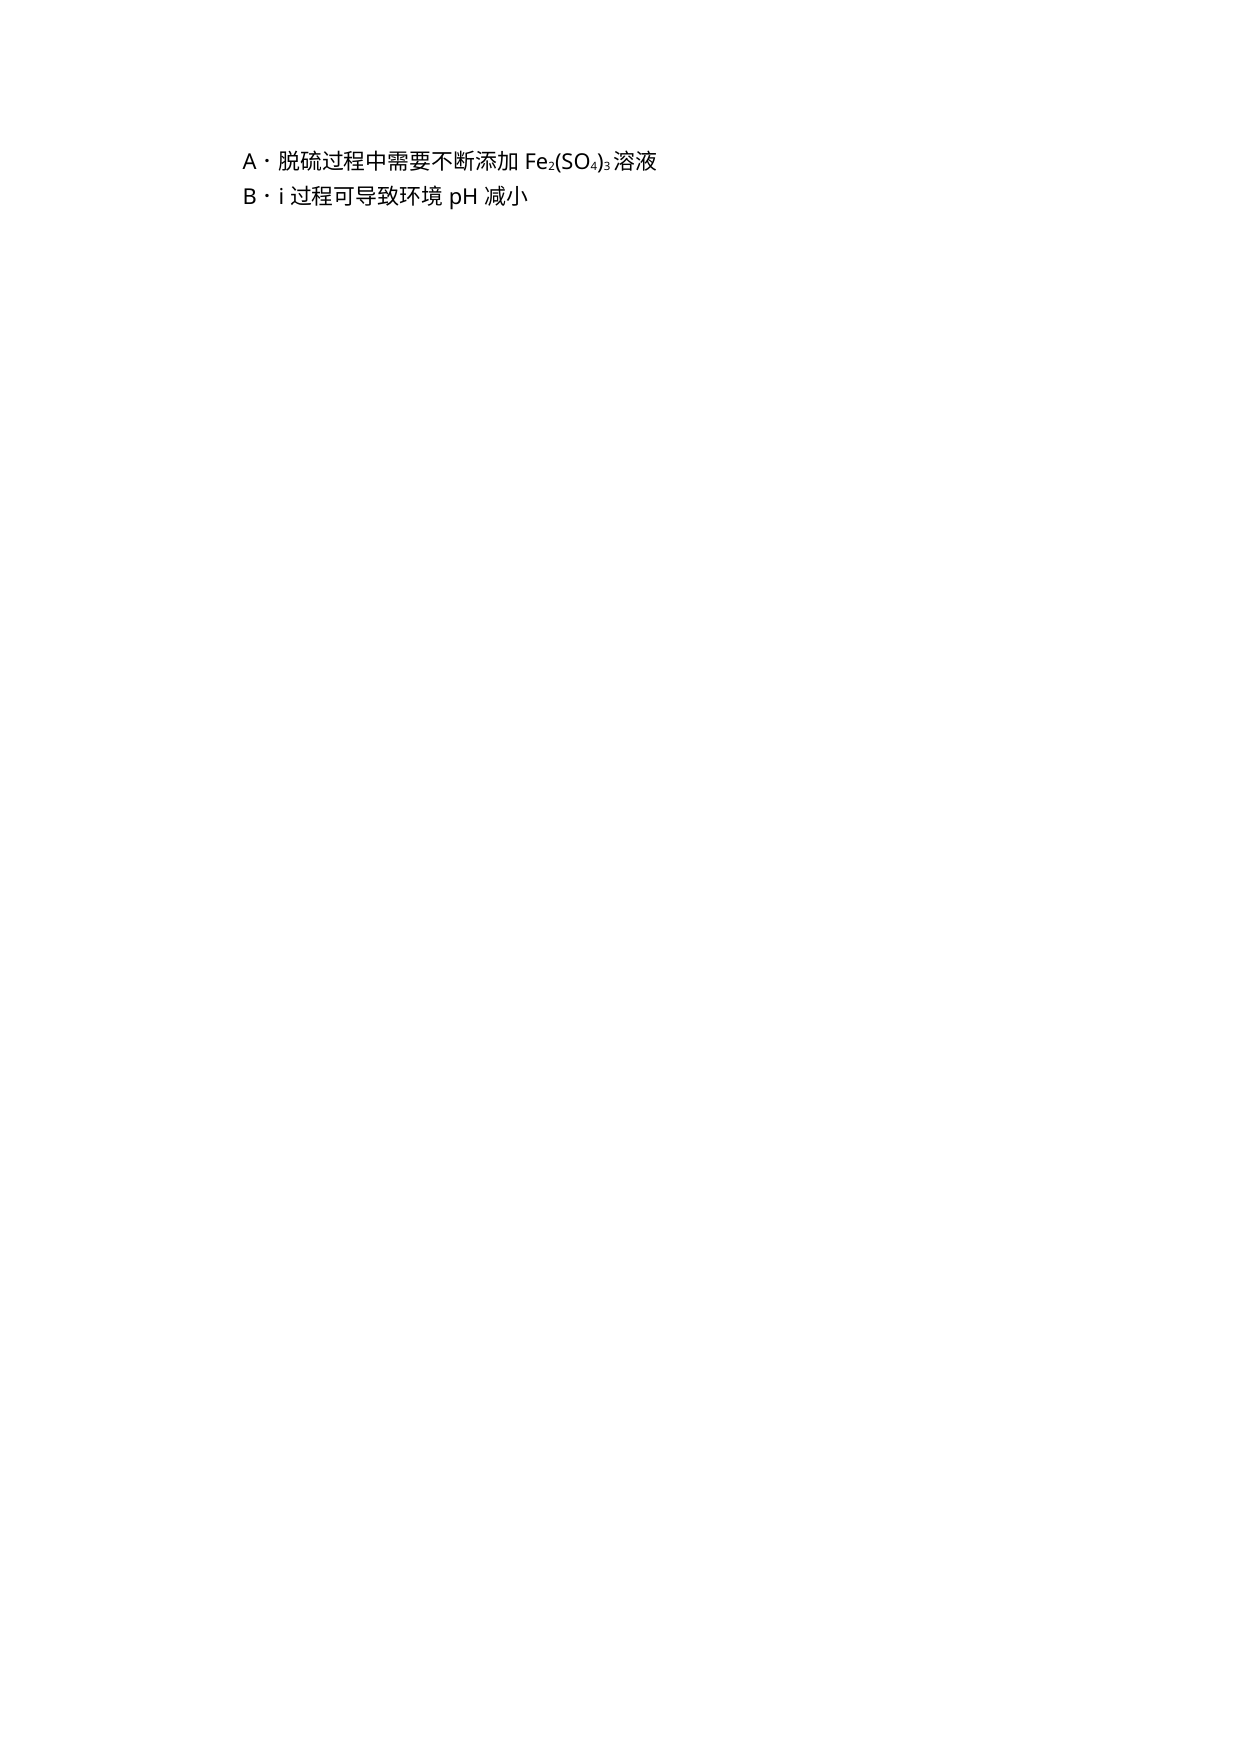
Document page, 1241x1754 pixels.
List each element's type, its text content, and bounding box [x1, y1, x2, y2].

text A．脱硫过程中需要不断添加 Fe2(SO4)3 溶液 [242, 146, 1092, 177]
text B．i 过程可导致环境 pH 减小 [242, 181, 1092, 211]
